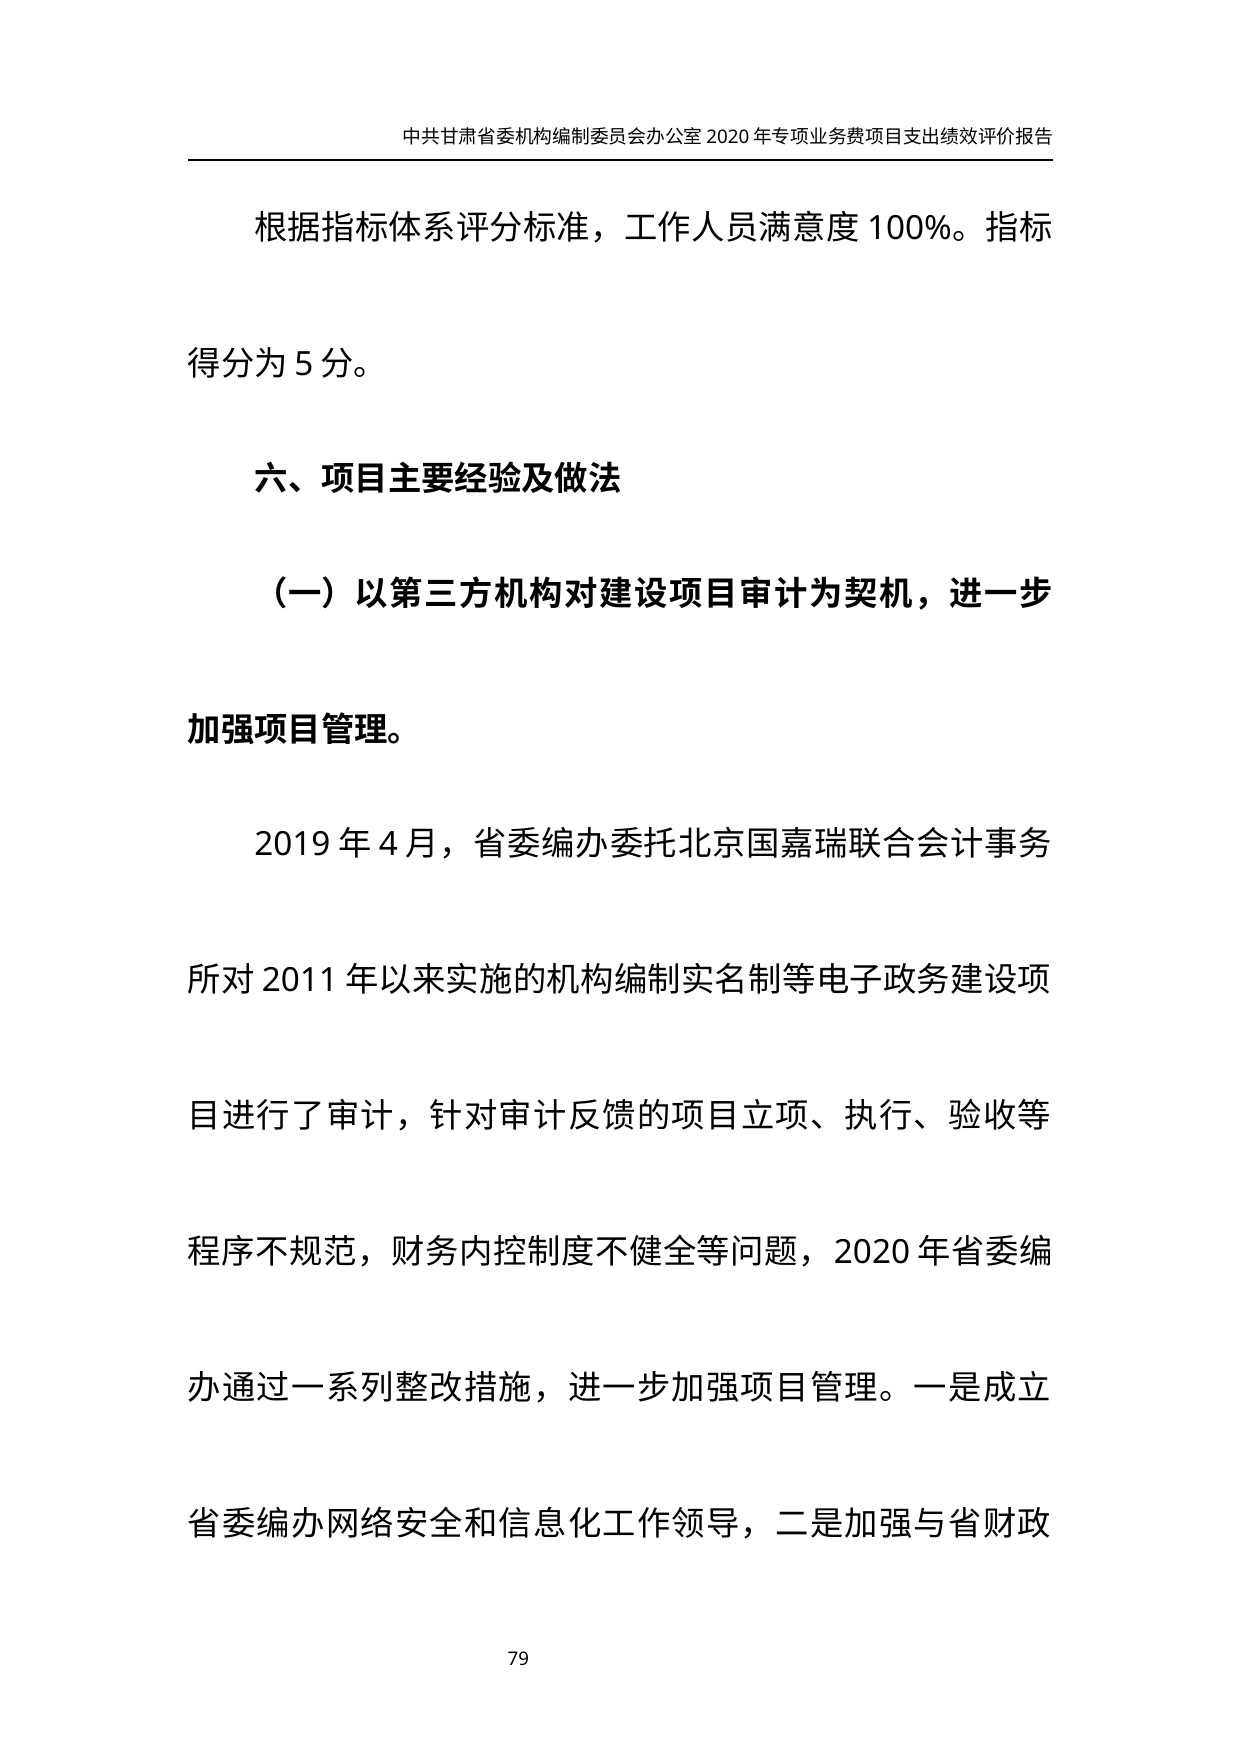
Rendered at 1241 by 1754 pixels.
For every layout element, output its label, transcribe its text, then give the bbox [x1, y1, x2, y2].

list 以第三方机构对建设项目审计为契机，进一步加强项目管理。 [187, 545, 1053, 772]
text 根据指标体系评分标准，工作人员满意度100%。指标得分为5分。 [187, 180, 1053, 406]
subtitle 六、项目主要经验及做法 [187, 431, 1053, 521]
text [187, 796, 1053, 1566]
